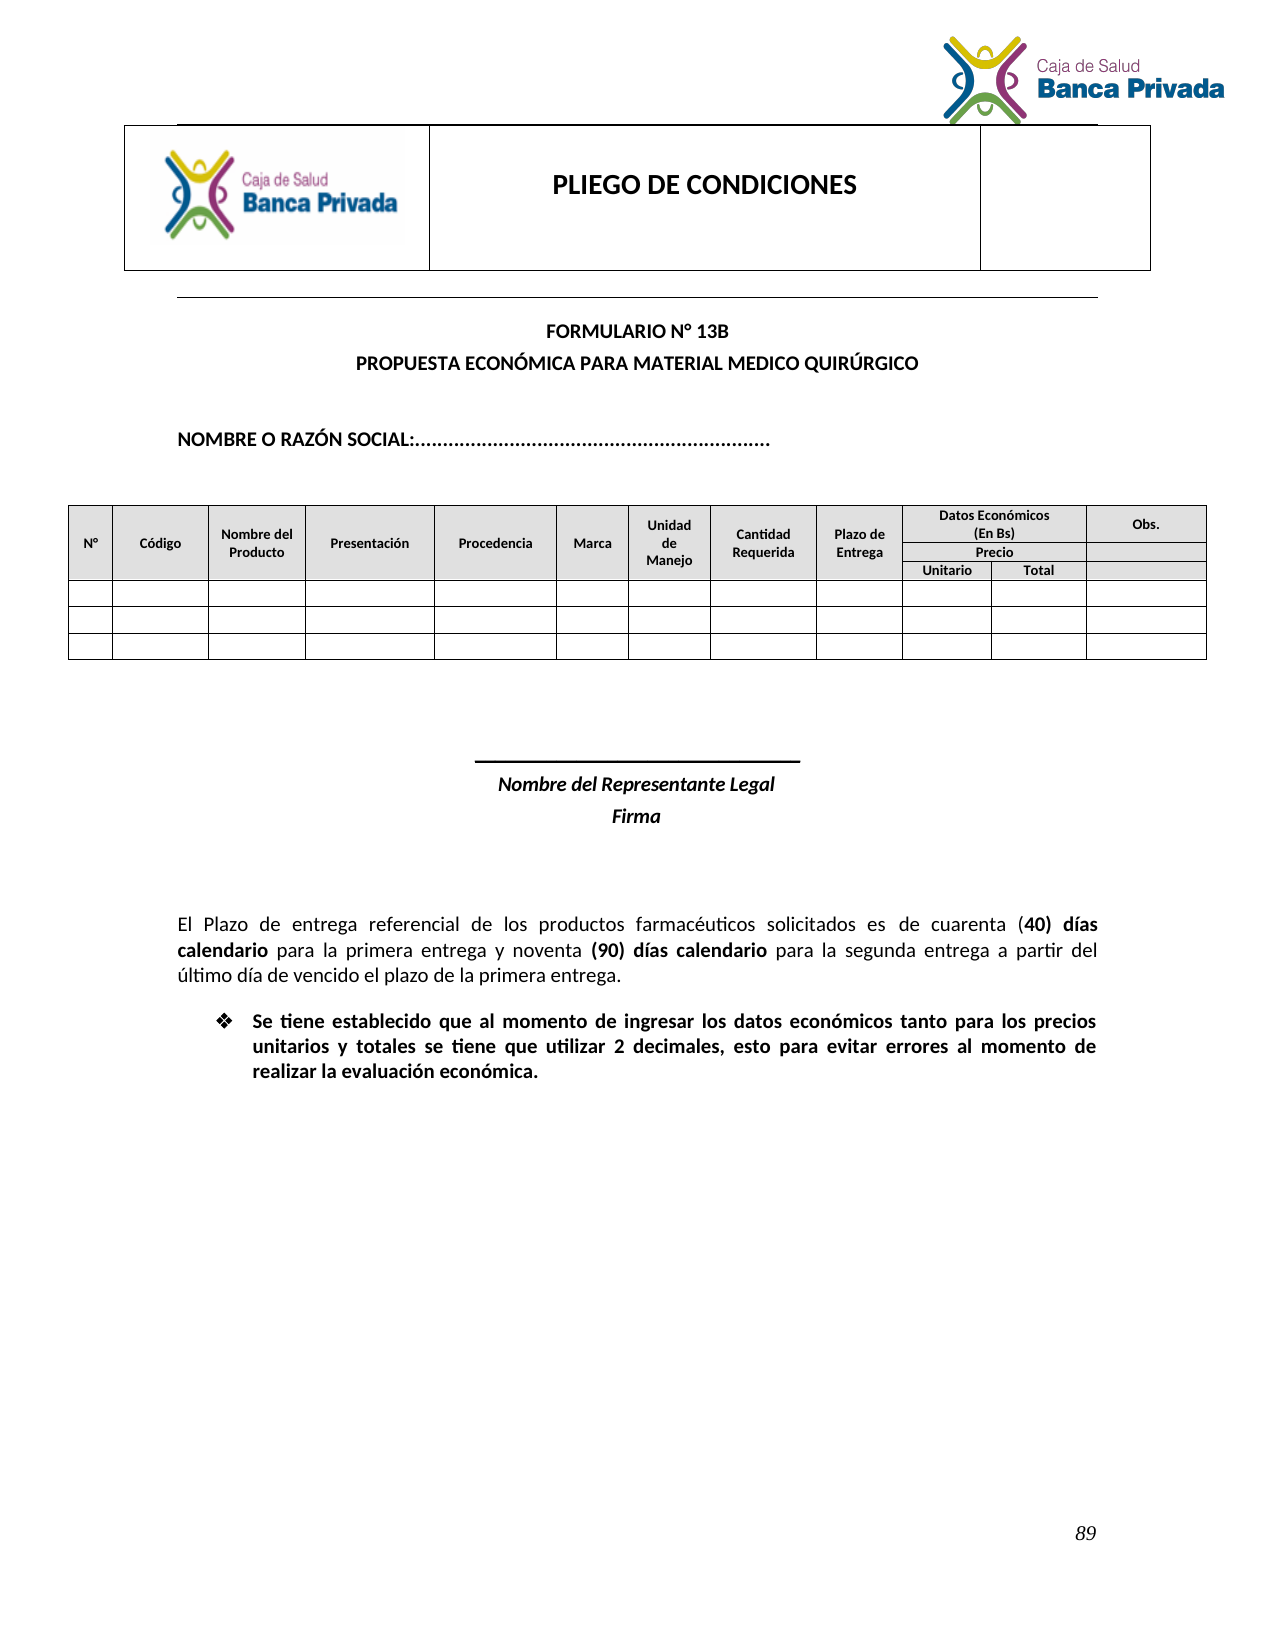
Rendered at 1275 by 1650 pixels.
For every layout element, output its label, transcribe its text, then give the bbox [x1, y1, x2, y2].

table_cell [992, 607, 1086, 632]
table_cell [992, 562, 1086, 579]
text NOMBRE O RAZÓN SOCIAL:................................................................ [177, 427, 1098, 452]
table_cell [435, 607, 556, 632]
picture [932, 126, 980, 135]
text Nombre del Representante Legal [177, 771, 1098, 797]
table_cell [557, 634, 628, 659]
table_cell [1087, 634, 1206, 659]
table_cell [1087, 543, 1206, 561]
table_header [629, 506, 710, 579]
text FORMULARIO N° 13B [177, 319, 1098, 344]
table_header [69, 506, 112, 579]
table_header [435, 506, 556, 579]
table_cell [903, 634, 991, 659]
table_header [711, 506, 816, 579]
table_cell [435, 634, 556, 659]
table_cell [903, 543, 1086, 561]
text ________________________________ [177, 739, 1098, 765]
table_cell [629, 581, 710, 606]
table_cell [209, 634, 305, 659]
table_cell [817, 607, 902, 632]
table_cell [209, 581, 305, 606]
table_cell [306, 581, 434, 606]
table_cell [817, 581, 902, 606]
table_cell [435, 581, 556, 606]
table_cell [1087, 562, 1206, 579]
picture [981, 126, 1150, 135]
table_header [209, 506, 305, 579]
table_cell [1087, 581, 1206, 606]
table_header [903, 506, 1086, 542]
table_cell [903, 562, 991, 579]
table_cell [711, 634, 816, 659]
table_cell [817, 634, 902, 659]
text Firma [177, 803, 1098, 828]
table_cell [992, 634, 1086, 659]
text El Plazo de entrega referencial de los productos farmacéuticos solicitados es de cuarenta (40) días calendario para la primera entrega y noventa (90) días calendario para la segunda entrega a partir del último día de vencido el plazo de la primera entrega. [177, 911, 1098, 988]
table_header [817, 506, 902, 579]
picture [932, 28, 1237, 135]
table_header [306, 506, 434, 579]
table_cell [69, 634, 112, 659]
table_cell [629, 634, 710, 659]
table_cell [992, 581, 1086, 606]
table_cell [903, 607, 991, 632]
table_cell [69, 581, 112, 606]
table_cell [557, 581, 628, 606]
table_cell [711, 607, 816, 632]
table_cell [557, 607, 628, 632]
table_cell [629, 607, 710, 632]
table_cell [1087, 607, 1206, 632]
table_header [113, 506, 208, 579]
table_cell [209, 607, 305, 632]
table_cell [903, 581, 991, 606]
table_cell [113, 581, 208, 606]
text PROPUESTA ECONÓMICA PARA MATERIAL MEDICO QUIRÚRGICO [177, 350, 1098, 376]
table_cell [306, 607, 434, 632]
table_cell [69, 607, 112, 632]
picture [150, 126, 406, 245]
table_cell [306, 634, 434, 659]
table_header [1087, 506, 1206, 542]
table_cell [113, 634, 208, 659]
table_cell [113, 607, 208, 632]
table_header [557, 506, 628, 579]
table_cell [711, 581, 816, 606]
list Se tiene establecido que al momento de ingresar los datos económicos tanto para los precios unitarios y totales se tiene que utilizar 2 decimales, esto para evitar errores al momento de realizar la evaluación económica. [215, 1008, 1098, 1084]
